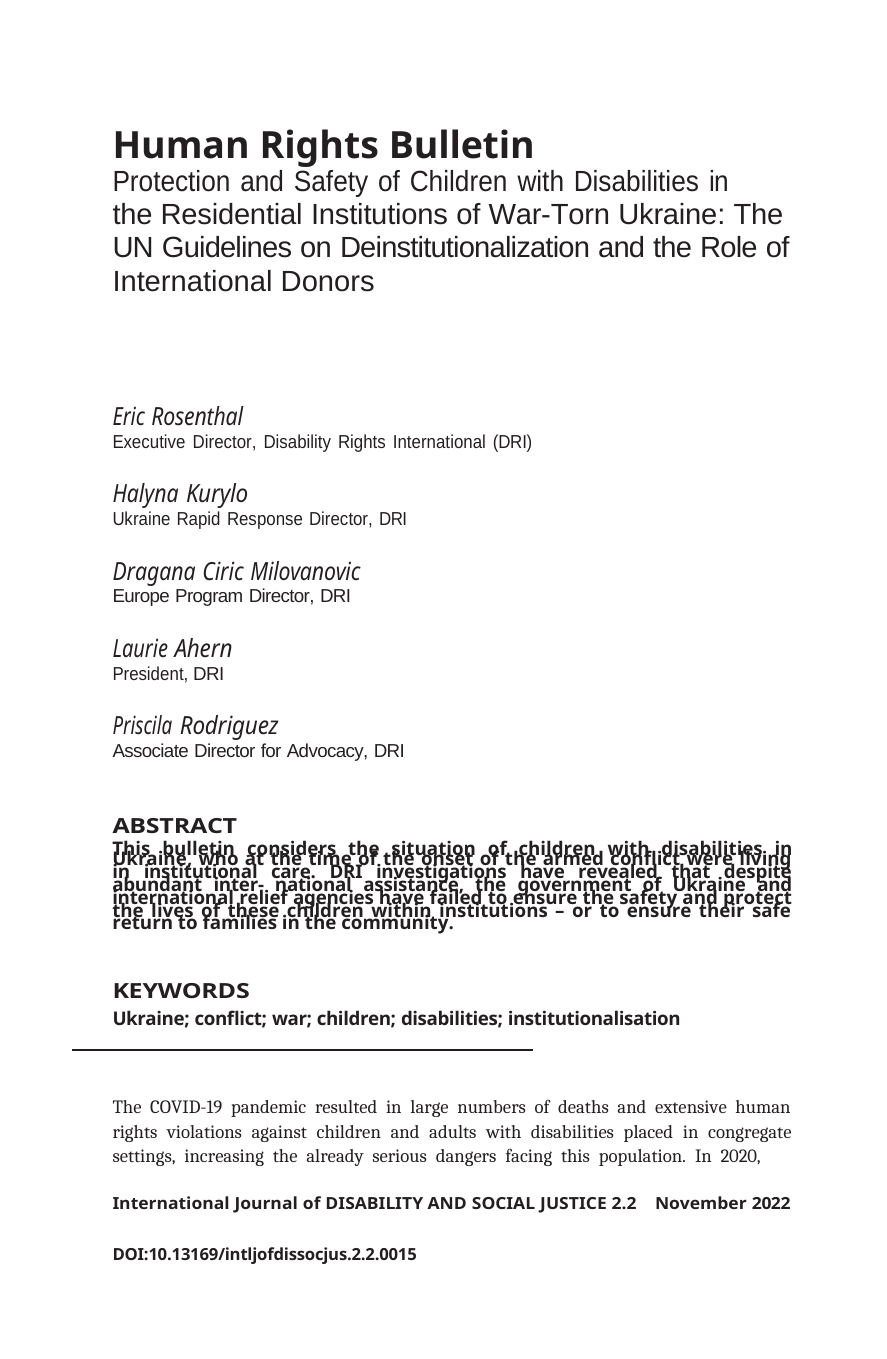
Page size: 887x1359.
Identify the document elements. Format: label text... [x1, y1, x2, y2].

subtitle Laurie Ahern [112, 634, 803, 663]
subtitle Priscila Rodriguez [112, 711, 803, 740]
text the Residential Institutions of War-Torn Ukraine: The UN Guidelines on Deinstitutionalization and the Role of International Donors [112, 197, 803, 297]
text Ukraine; conflict; war; children; disabilities; institutionalisation [112, 1006, 803, 1031]
text Associate Director for Advocacy, DRI [112, 740, 803, 761]
text Europe Program Director, DRI [112, 586, 803, 607]
text Ukraine Rapid Response Director, DRI [112, 509, 803, 530]
subtitle Dragana Ciric Milovanovic [112, 557, 803, 586]
text Executive Director, Disability Rights International (DRI) [112, 431, 803, 453]
text International Journal of DISABILITY AND SOCIAL JUSTICE 2.2 November 2022 [112, 1192, 803, 1215]
subtitle Eric Rosenthal [112, 402, 803, 431]
text Protection and Safety of Children with Disabilities in [112, 169, 803, 197]
text DOI:10.13169/intljofdissocjus.2.2.0015 [112, 1243, 803, 1265]
text President, DRI [112, 663, 803, 684]
text This bulletin considers the situation of children with disabilities in Ukraine, who at the time of the onset of the armed conflict were living in institutional care. DRI investigations have revealed that despite abundant inter- national assistance, the government of Ukraine and international relief agencies have failed to ensure the safety and protect the lives of these children within institutions – or to ensure their safe return to families in the community. [112, 846, 792, 935]
subtitle Halyna Kurylo [112, 480, 803, 509]
subtitle KEYWORDS [112, 976, 803, 1005]
text The COVID-19 pandemic resulted in large numbers of deaths and extensive human rights violations against children and adults with disabilities placed in congregate settings, increasing the already serious dangers facing this population. In 2020, [112, 1097, 792, 1167]
subtitle ABSTRACT [112, 821, 803, 837]
title Human Rights Bulletin [112, 114, 803, 169]
